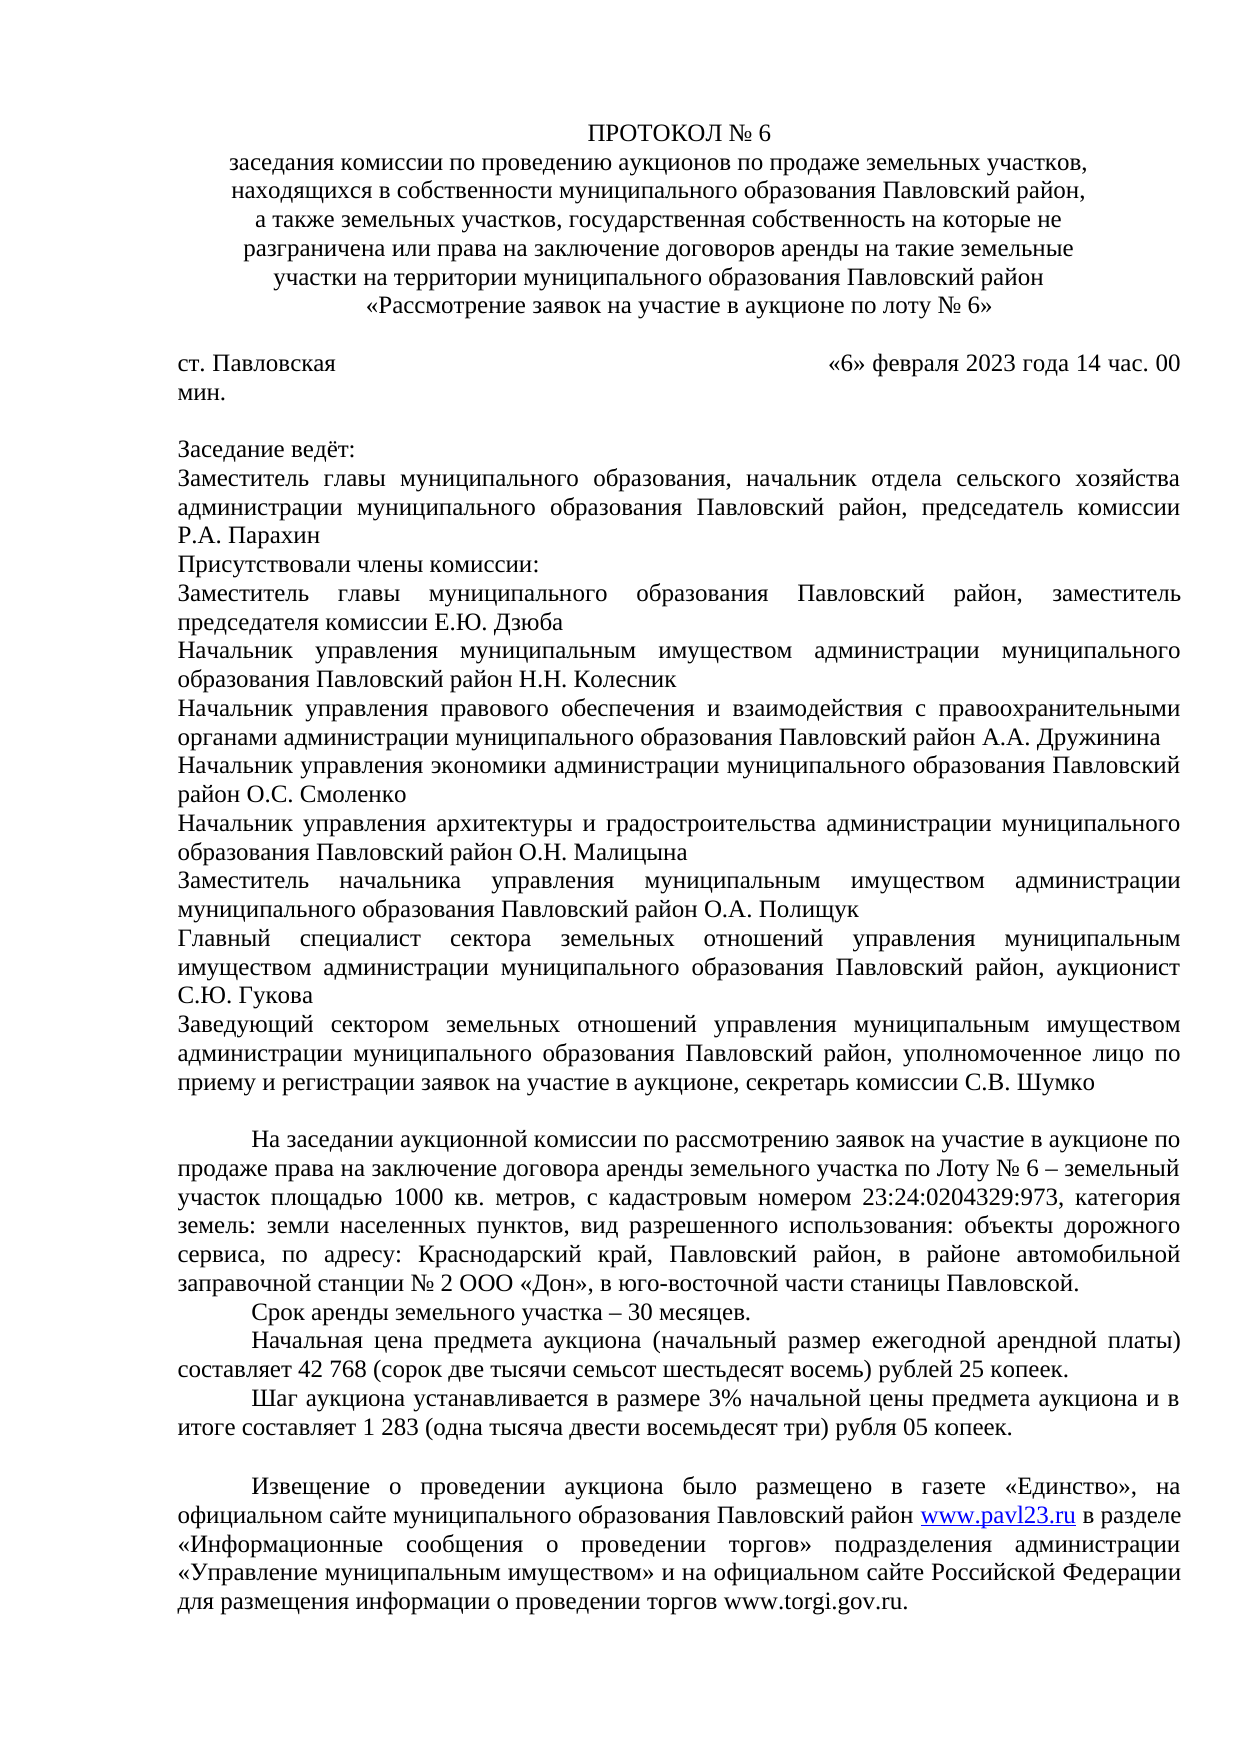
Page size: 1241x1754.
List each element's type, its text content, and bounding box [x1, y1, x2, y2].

text Начальник управления муниципальным имуществом администрации муниципального образования Павловский район Н.Н. Колесник [177, 636, 1181, 693]
text Начальник управления архитектуры и градостроительства администрации муниципального образования Павловский район О.Н. Малицына [177, 808, 1181, 866]
list На заседании аукционной комиссии по рассмотрению заявок на участие в аукционе по продаже права на заключение договора аренды земельного участка по Лоту № 6 – земельный участок площадью 1000 кв. метров, с кадастровым номером 23:24:0204329:973, категория земель: земли населенных пунктов, вид разрешенного использования: объекты дорожного сервиса, по адресу: Краснодарский край, Павловский район, в районе автомобильной заправочной станции № 2 ООО «Дон», в юго-восточной части станицы Павловской. [177, 1124, 1181, 1297]
text Присутствовали члены комиссии: [177, 549, 1181, 578]
text Главный специалист сектора земельных отношений управления муниципальным имуществом администрации муниципального образования Павловский район, аукционист С.Ю. Гукова [177, 923, 1181, 1009]
text «Рассмотрение заявок на участие в аукционе по лоту № 6» [177, 291, 1181, 319]
text Заместитель начальника управления муниципальным имуществом администрации муниципального образования Павловский район О.А. Полищук [177, 866, 1181, 923]
text Заведующий сектором земельных отношений управления муниципальным имуществом администрации муниципального образования Павловский район, уполномоченное лицо по приему и регистрации заявок на участие в аукционе, секретарь комиссии С.В. Шумко [177, 1009, 1181, 1096]
text Начальник управления экономики администрации муниципального образования Павловский район О.С. Смоленко [177, 751, 1181, 808]
text Извещение о проведении аукциона было размещено в газете «Единство», на официальном сайте муниципального образования Павловский район www.pavl23.ru в разделе «Информационные сообщения о проведении торгов» подразделения администрации «Управление муниципальным имуществом» и на официальном сайте Российской Федерации для размещения информации о проведении торгов www.torgi.gov.ru. [177, 1471, 1181, 1615]
text заседания комиссии по проведению аукционов по продаже земельных участков, находящихся в собственности муниципального образования Павловский район, а также земельных участков, государственная собственность на которые не разграничена или права на заключение договоров аренды на такие земельные участки на территории муниципального образования Павловский район [227, 147, 1090, 291]
text Начальник управления правового обеспечения и взаимодействия с правоохранительными органами администрации муниципального образования Павловский район А.А. Дружинина [177, 693, 1181, 751]
text ПРОТОКОЛ № 6 [177, 118, 1181, 147]
text Срок аренды земельного участка – 30 месяцев. [177, 1297, 1181, 1326]
text ст. Павловская «6» февраля 2023 года 14 час. 00 мин. [177, 348, 1181, 406]
text Заместитель главы муниципального образования, начальник отдела сельского хозяйства администрации муниципального образования Павловский район, председатель комиссии Р.А. Парахин [177, 463, 1181, 549]
text Начальная цена предмета аукциона (начальный размер ежегодной арендной платы) составляет 42 768 (сорок две тысячи семьсот шестьдесят восемь) рублей 25 копеек. [177, 1326, 1181, 1383]
text Шаг аукциона устанавливается в размере 3% начальной цены предмета аукциона и в итоге составляет 1 283 (одна тысяча двести восемьдесят три) рубля 05 копеек. [177, 1383, 1181, 1441]
text Заседание ведёт: [177, 434, 1181, 463]
text Заместитель главы муниципального образования Павловский район, заместитель председателя комиссии Е.Ю. Дзюба [177, 578, 1181, 636]
